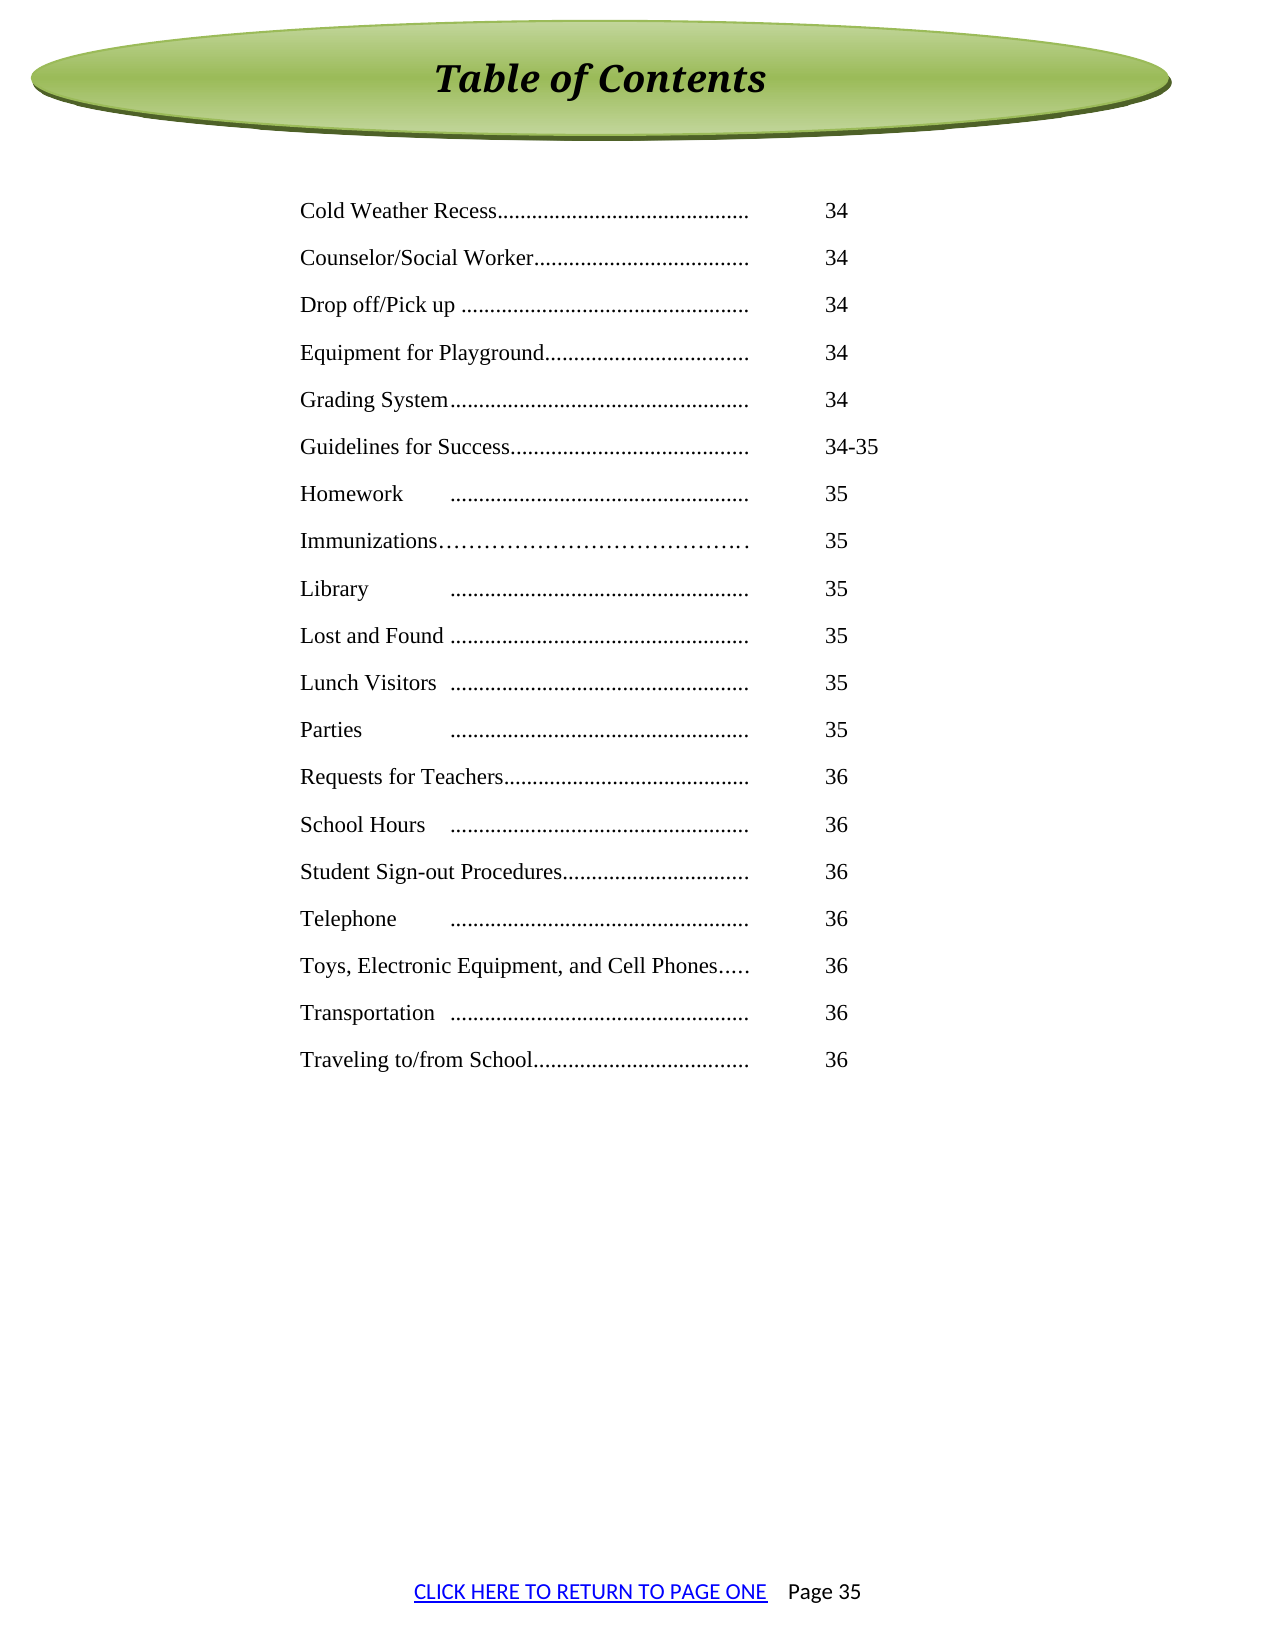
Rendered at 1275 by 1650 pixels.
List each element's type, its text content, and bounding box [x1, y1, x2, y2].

text Parties 35 [150, 716, 1125, 743]
text Student Sign-out Procedures 36 [150, 858, 1125, 884]
text School Hours 36 [150, 811, 1125, 837]
text Equipment for Playground 34 [150, 339, 1125, 365]
text Immunizations………………………………… 35 [150, 527, 1125, 554]
text Counselor/Social Worker 34 [150, 244, 1125, 271]
text Toys, Electronic Equipment, and Cell Phones 36 [150, 952, 1125, 978]
text Cold Weather Recess 34 [150, 197, 1125, 223]
text Drop off/Pick up 34 [150, 292, 1125, 318]
text Traveling to/from School 36 [150, 1047, 1125, 1073]
text Lost and Found 35 [150, 622, 1125, 648]
text Grading System 34 [150, 386, 1125, 412]
text Telephone 36 [150, 905, 1125, 931]
text Library 35 [150, 575, 1125, 601]
text Transportation 36 [150, 999, 1125, 1026]
text Homework 35 [150, 480, 1125, 507]
text Guidelines for Success 34-35 [150, 433, 1125, 459]
text Lunch Visitors 35 [150, 669, 1125, 695]
text Requests for Teachers 36 [150, 763, 1125, 790]
